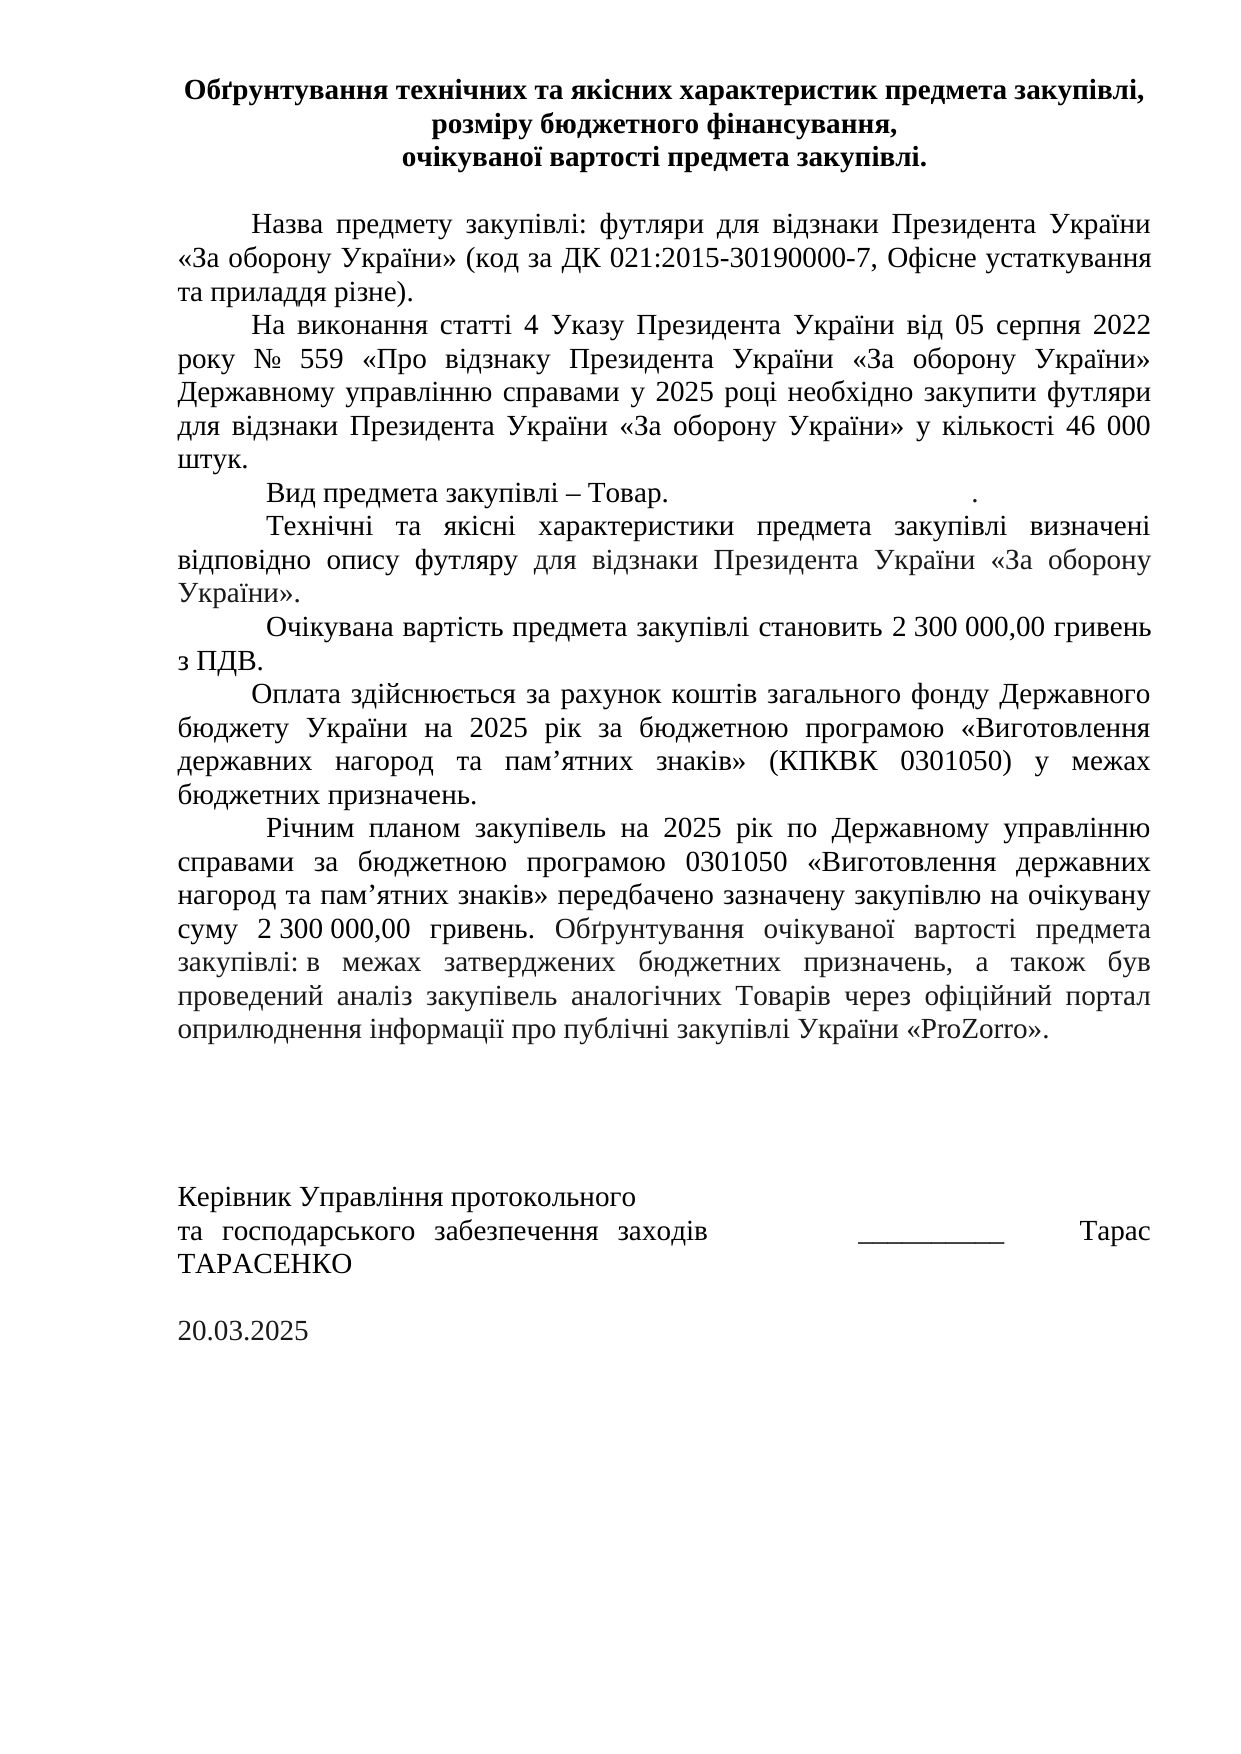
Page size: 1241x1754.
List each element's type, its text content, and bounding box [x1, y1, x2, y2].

text Керівник Управління протокольного [177, 1179, 1152, 1213]
text Технічні та якісні характеристики предмета закупівлі визначені відповідно опису футляру для відзнаки Президента України «За оборону України». [177, 508, 1152, 609]
text Обґрунтування технічних та якісних характеристик предмета закупівлі, розміру бюджетного фінансування, [177, 72, 1152, 139]
text Очікувана вартість предмета закупівлі становить 2 300 000,00 гривень з ПДВ. [177, 609, 1152, 676]
text Назва предмету закупівлі: футляри для відзнаки Президента України «За оборону України» (код за ДК 021:2015-30190000-7, Офісне устаткування та приладдя різне). [177, 207, 1152, 307]
text Вид предмета закупівлі – Товар. . [177, 475, 1152, 508]
text Річним планом закупівель на 2025 рік по Державному управлінню справами за бюджетною програмою 0301050 «Виготовлення державних нагород та пам’ятних знаків» передбачено зазначену закупівлю на очікувану суму 2 300 000,00 гривень. Обґрунтування очікуваної вартості предмета закупівлі: в межах затверджених бюджетних призначень, а також був проведений аналіз закупівель аналогічних Товарів через офіційний портал оприлюднення інформації про публічні закупівлі України «ProZorro». [177, 810, 1152, 1045]
text очікуваної вартості предмета закупівлі. [177, 139, 1152, 173]
text Оплата здійснюється за рахунок коштів загального фонду Державного бюджету України на 2025 рік за бюджетною програмою «Виготовлення державних нагород та пам’ятних знаків» (КПКВК 0301050) у межах бюджетних призначень. [177, 676, 1152, 810]
text На виконання статті 4 Указу Президента України від 05 серпня 2022 року № 559 «Про відзнаку Президента України «За оборону України» Державному управлінню справами у 2025 році необхідно закупити футляри для відзнаки Президента України «За оборону України» у кількості 46 000 штук. [177, 307, 1152, 475]
text 20.03.2025 [177, 1313, 1152, 1347]
text та господарського забезпечення заходів __________ Тарас ТАРАСЕНКО [177, 1213, 1152, 1280]
